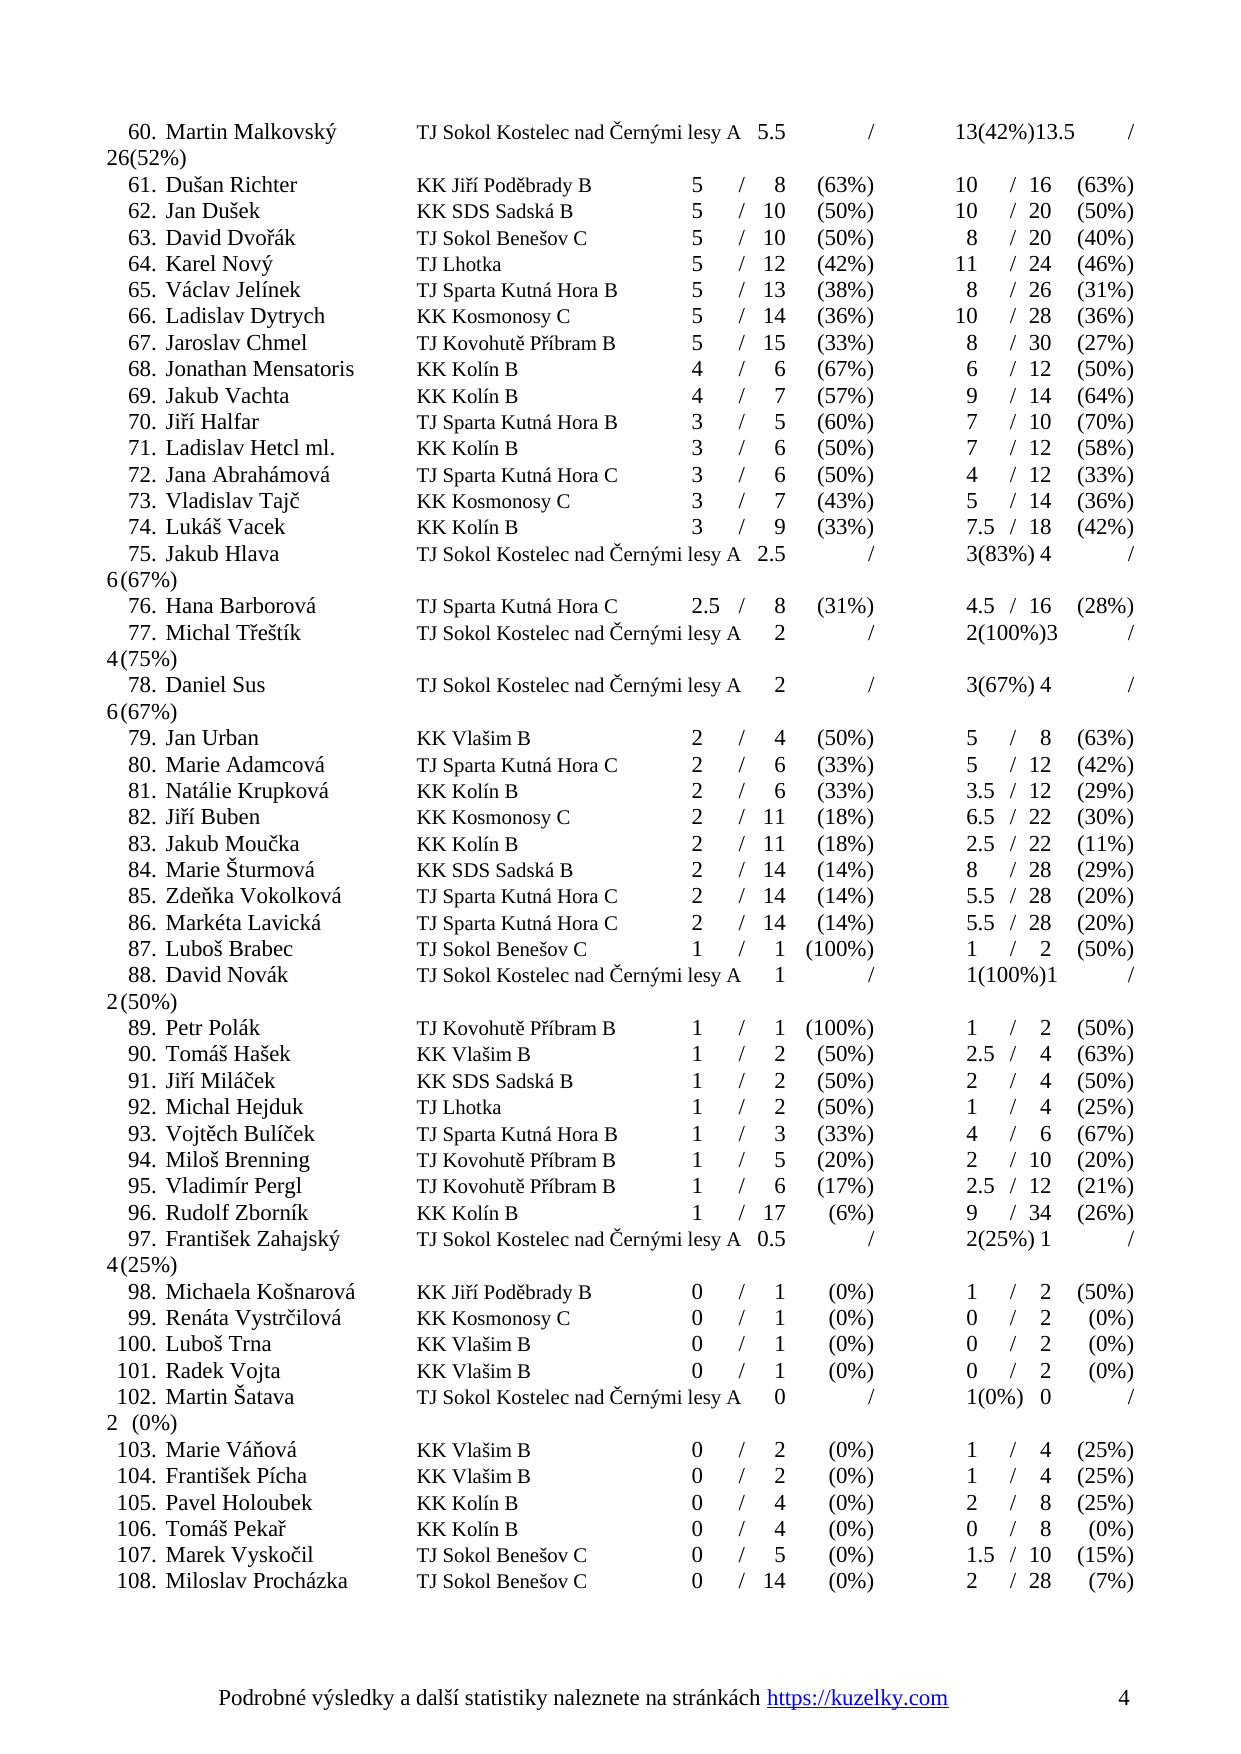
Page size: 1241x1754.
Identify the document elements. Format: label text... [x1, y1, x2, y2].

text 108. Miloslav Procházka TJ Sokol Benešov C 0 / 14 (0%) 2 / 28 (7%) [106, 1568, 1134, 1594]
text 100. Luboš Trna KK Vlašim B 0 / 1 (0%) 0 / 2 (0%) [106, 1330, 1134, 1357]
text 94. Miloš Brenning TJ Kovohutě Příbram B 1 / 5 (20%) 2 / 10 (20%) [106, 1146, 1134, 1172]
text 73. Vladislav Tajč KK Kosmonosy C 3 / 7 (43%) 5 / 14 (36%) [106, 487, 1134, 513]
text 61. Dušan Richter KK Jiří Poděbrady B 5 / 8 (63%) 10 / 16 (63%) [106, 171, 1134, 197]
text 66. Ladislav Dytrych KK Kosmonosy C 5 / 14 (36%) 10 / 28 (36%) [106, 303, 1134, 329]
text 70. Jiří Halfar TJ Sparta Kutná Hora B 3 / 5 (60%) 7 / 10 (70%) [106, 408, 1134, 434]
text 79. Jan Urban KK Vlašim B 2 / 4 (50%) 5 / 8 (63%) [106, 724, 1134, 751]
text 74. Lukáš Vacek KK Kolín B 3 / 9 (33%) 7.5 / 18 (42%) [106, 513, 1134, 540]
text 80. Marie Adamcová TJ Sparta Kutná Hora C 2 / 6 (33%) 5 / 12 (42%) [106, 751, 1134, 777]
text 106. Tomáš Pekař KK Kolín B 0 / 4 (0%) 0 / 8 (0%) [106, 1515, 1134, 1541]
text 62. Jan Dušek KK SDS Sadská B 5 / 10 (50%) 10 / 20 (50%) [106, 197, 1134, 223]
text 81. Natálie Krupková KK Kolín B 2 / 6 (33%) 3.5 / 12 (29%) [106, 777, 1134, 803]
text 72. Jana Abrahámová TJ Sparta Kutná Hora C 3 / 6 (50%) 4 / 12 (33%) [106, 461, 1134, 487]
text 99. Renáta Vystrčilová KK Kosmonosy C 0 / 1 (0%) 0 / 2 (0%) [106, 1304, 1134, 1330]
text 77. Michal Třeštík TJ Sokol Kostelec nad Černými lesy A 2 / 2 (100%) 3 / 4 (75%) [106, 619, 1134, 672]
text 84. Marie Šturmová KK SDS Sadská B 2 / 14 (14%) 8 / 28 (29%) [106, 856, 1134, 882]
text 67. Jaroslav Chmel TJ Kovohutě Příbram B 5 / 15 (33%) 8 / 30 (27%) [106, 329, 1134, 355]
text 78. Daniel Sus TJ Sokol Kostelec nad Černými lesy A 2 / 3 (67%) 4 / 6 (67%) [106, 672, 1134, 724]
text 63. David Dvořák TJ Sokol Benešov C 5 / 10 (50%) 8 / 20 (40%) [106, 223, 1134, 250]
text 64. Karel Nový TJ Lhotka 5 / 12 (42%) 11 / 24 (46%) [106, 250, 1134, 276]
text 93. Vojtěch Bulíček TJ Sparta Kutná Hora B 1 / 3 (33%) 4 / 6 (67%) [106, 1119, 1134, 1146]
text 102. Martin Šatava TJ Sokol Kostelec nad Černými lesy A 0 / 1 (0%) 0 / 2 (0%) [106, 1383, 1134, 1436]
text 104. František Pícha KK Vlašim B 0 / 2 (0%) 1 / 4 (25%) [106, 1462, 1134, 1488]
text 71. Ladislav Hetcl ml. KK Kolín B 3 / 6 (50%) 7 / 12 (58%) [106, 434, 1134, 461]
text 95. Vladimír Pergl TJ Kovohutě Příbram B 1 / 6 (17%) 2.5 / 12 (21%) [106, 1172, 1134, 1199]
text 83. Jakub Moučka KK Kolín B 2 / 11 (18%) 2.5 / 22 (11%) [106, 830, 1134, 856]
text 65. Václav Jelínek TJ Sparta Kutná Hora B 5 / 13 (38%) 8 / 26 (31%) [106, 276, 1134, 303]
text 60. Martin Malkovský TJ Sokol Kostelec nad Černými lesy A 5.5 / 13 (42%) 13.5 / 26 (52%) [106, 118, 1134, 171]
text 89. Petr Polák TJ Kovohutě Příbram B 1 / 1 (100%) 1 / 2 (50%) [106, 1014, 1134, 1041]
text 91. Jiří Miláček KK SDS Sadská B 1 / 2 (50%) 2 / 4 (50%) [106, 1067, 1134, 1093]
text 96. Rudolf Zborník KK Kolín B 1 / 17 (6%) 9 / 34 (26%) [106, 1199, 1134, 1225]
text 107. Marek Vyskočil TJ Sokol Benešov C 0 / 5 (0%) 1.5 / 10 (15%) [106, 1541, 1134, 1568]
text 98. Michaela Košnarová KK Jiří Poděbrady B 0 / 1 (0%) 1 / 2 (50%) [106, 1278, 1134, 1304]
text 75. Jakub Hlava TJ Sokol Kostelec nad Černými lesy A 2.5 / 3 (83%) 4 / 6 (67%) [106, 540, 1134, 592]
text 90. Tomáš Hašek KK Vlašim B 1 / 2 (50%) 2.5 / 4 (63%) [106, 1041, 1134, 1067]
text 76. Hana Barborová TJ Sparta Kutná Hora C 2.5 / 8 (31%) 4.5 / 16 (28%) [106, 592, 1134, 619]
text 88. David Novák TJ Sokol Kostelec nad Černými lesy A 1 / 1 (100%) 1 / 2 (50%) [106, 961, 1134, 1014]
text 92. Michal Hejduk TJ Lhotka 1 / 2 (50%) 1 / 4 (25%) [106, 1093, 1134, 1119]
text 86. Markéta Lavická TJ Sparta Kutná Hora C 2 / 14 (14%) 5.5 / 28 (20%) [106, 909, 1134, 935]
text 97. František Zahajský TJ Sokol Kostelec nad Černými lesy A 0.5 / 2 (25%) 1 / 4 (25%) [106, 1225, 1134, 1278]
text 101. Radek Vojta KK Vlašim B 0 / 1 (0%) 0 / 2 (0%) [106, 1357, 1134, 1383]
text 68. Jonathan Mensatoris KK Kolín B 4 / 6 (67%) 6 / 12 (50%) [106, 355, 1134, 382]
text 69. Jakub Vachta KK Kolín B 4 / 7 (57%) 9 / 14 (64%) [106, 382, 1134, 408]
text 105. Pavel Holoubek KK Kolín B 0 / 4 (0%) 2 / 8 (25%) [106, 1488, 1134, 1515]
text 87. Luboš Brabec TJ Sokol Benešov C 1 / 1 (100%) 1 / 2 (50%) [106, 935, 1134, 961]
text 85. Zdeňka Vokolková TJ Sparta Kutná Hora C 2 / 14 (14%) 5.5 / 28 (20%) [106, 882, 1134, 909]
text 103. Marie Váňová KK Vlašim B 0 / 2 (0%) 1 / 4 (25%) [106, 1436, 1134, 1462]
text 82. Jiří Buben KK Kosmonosy C 2 / 11 (18%) 6.5 / 22 (30%) [106, 803, 1134, 830]
